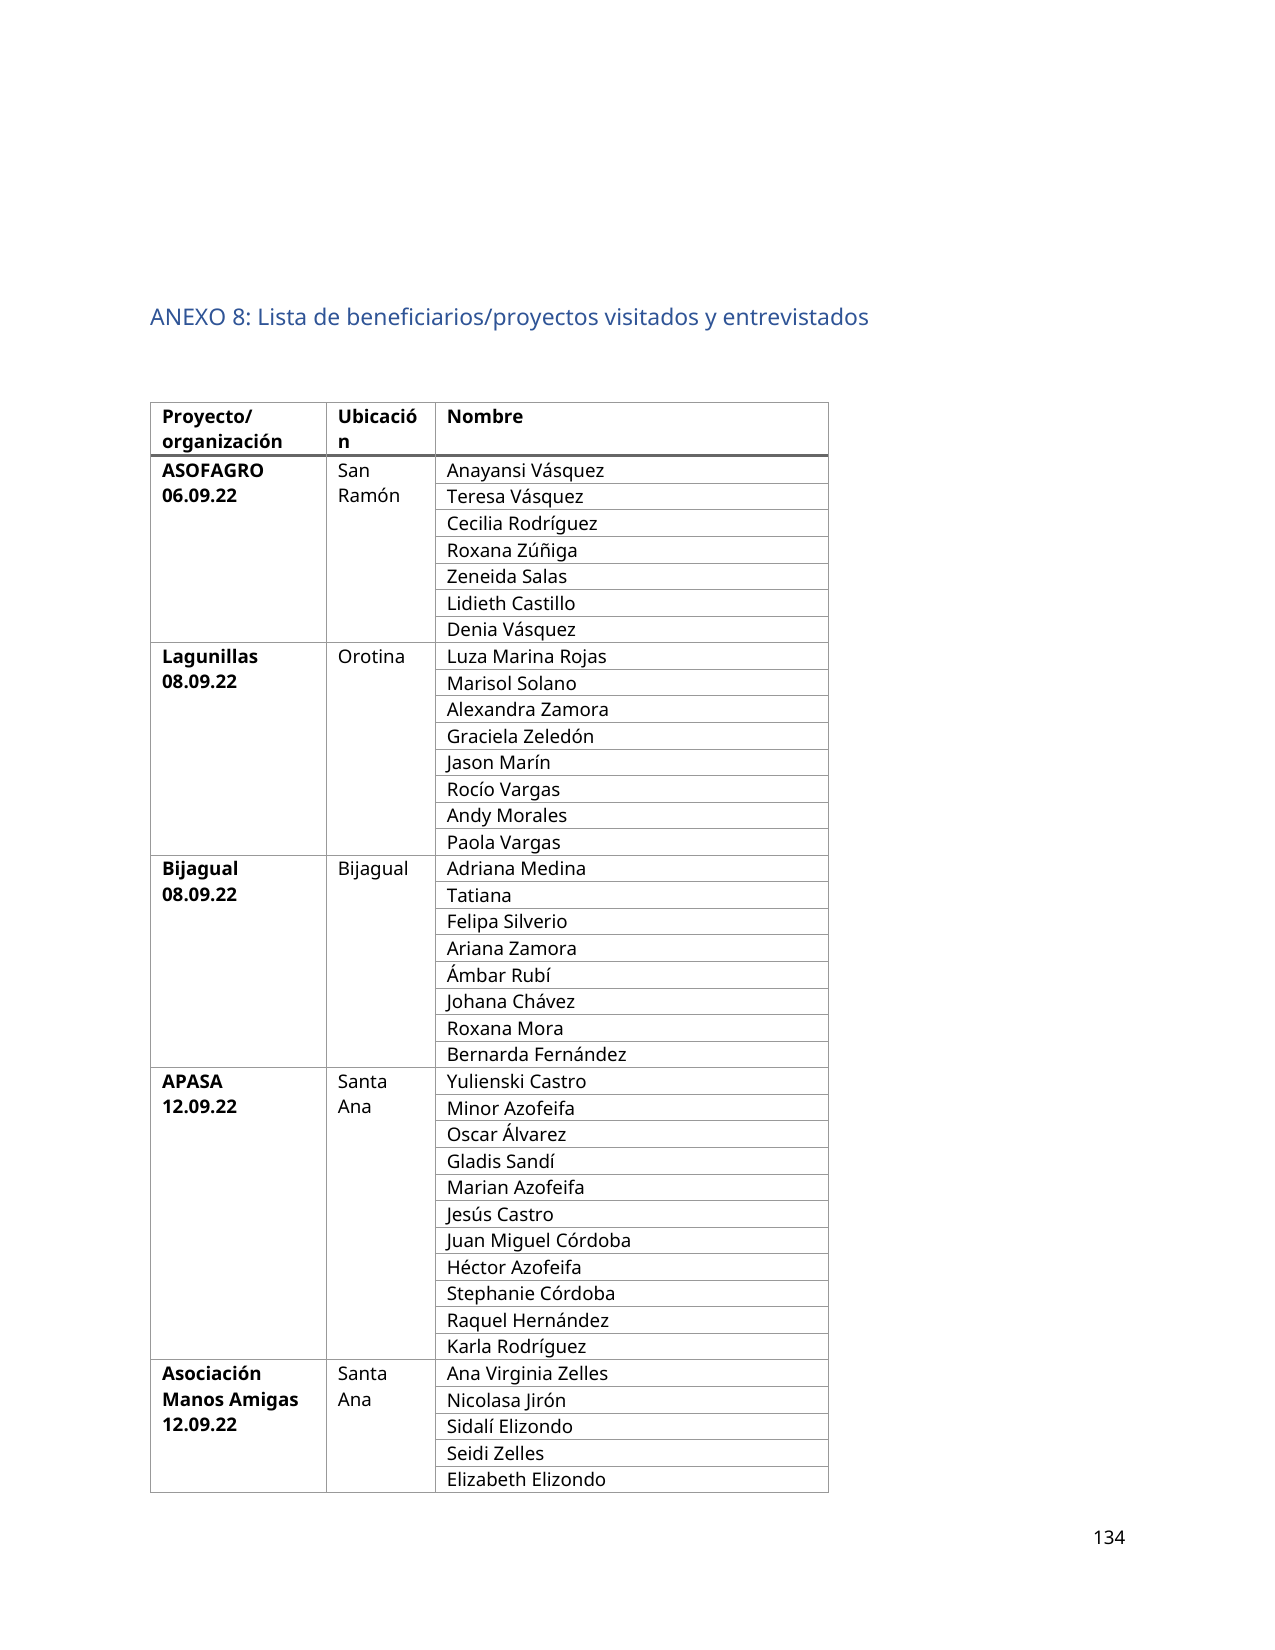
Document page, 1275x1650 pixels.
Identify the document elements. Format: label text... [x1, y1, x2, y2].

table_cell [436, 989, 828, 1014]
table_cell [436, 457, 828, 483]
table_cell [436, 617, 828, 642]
text ANEXO 8: Lista de beneficiarios/proyectos visitados y entrevistados [150, 301, 1125, 332]
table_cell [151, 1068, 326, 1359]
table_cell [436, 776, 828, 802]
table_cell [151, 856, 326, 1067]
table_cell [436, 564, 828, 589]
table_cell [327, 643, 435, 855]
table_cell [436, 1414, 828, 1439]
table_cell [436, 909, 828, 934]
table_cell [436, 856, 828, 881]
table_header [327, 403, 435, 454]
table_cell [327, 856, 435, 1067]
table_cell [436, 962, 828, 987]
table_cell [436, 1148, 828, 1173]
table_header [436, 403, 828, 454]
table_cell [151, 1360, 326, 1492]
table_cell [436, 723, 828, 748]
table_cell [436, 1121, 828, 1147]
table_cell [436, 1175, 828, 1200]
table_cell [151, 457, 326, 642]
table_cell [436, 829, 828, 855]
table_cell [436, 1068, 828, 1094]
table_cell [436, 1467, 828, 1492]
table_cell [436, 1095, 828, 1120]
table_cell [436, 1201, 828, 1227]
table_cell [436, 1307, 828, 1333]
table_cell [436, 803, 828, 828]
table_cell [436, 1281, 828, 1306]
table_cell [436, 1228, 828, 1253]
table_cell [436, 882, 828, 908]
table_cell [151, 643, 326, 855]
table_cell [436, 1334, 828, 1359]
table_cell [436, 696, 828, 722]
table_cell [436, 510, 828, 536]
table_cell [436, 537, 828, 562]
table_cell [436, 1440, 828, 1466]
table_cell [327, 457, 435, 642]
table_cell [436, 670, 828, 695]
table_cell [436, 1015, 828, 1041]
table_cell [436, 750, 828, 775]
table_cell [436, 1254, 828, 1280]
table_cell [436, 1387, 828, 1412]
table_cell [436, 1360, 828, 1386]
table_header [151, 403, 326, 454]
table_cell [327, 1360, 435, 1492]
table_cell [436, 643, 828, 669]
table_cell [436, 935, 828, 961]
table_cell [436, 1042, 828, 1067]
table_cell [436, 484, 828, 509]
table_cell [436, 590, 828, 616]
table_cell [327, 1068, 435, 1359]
